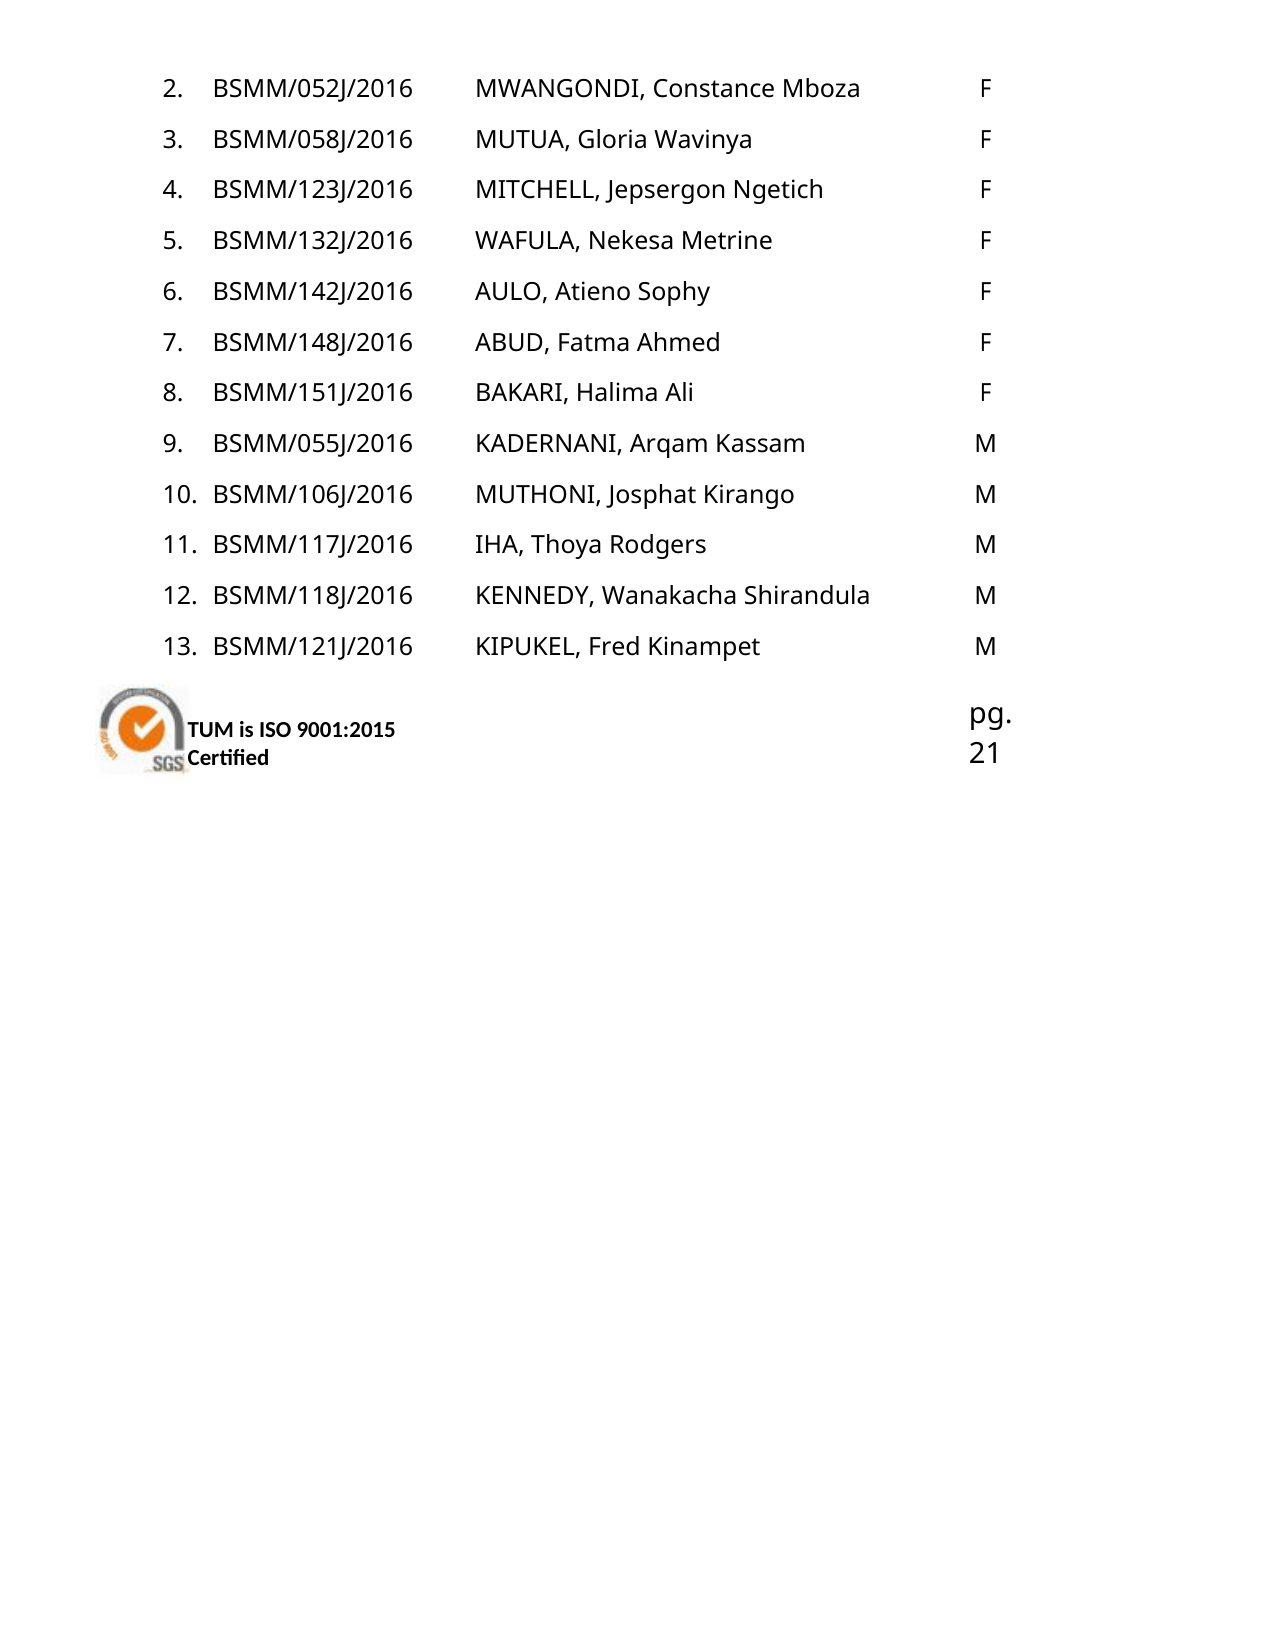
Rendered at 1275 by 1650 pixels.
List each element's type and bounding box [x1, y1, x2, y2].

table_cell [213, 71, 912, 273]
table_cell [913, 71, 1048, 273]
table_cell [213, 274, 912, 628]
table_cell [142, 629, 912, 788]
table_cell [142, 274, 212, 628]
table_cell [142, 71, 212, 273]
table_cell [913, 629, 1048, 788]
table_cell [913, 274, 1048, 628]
picture [95, 684, 142, 781]
